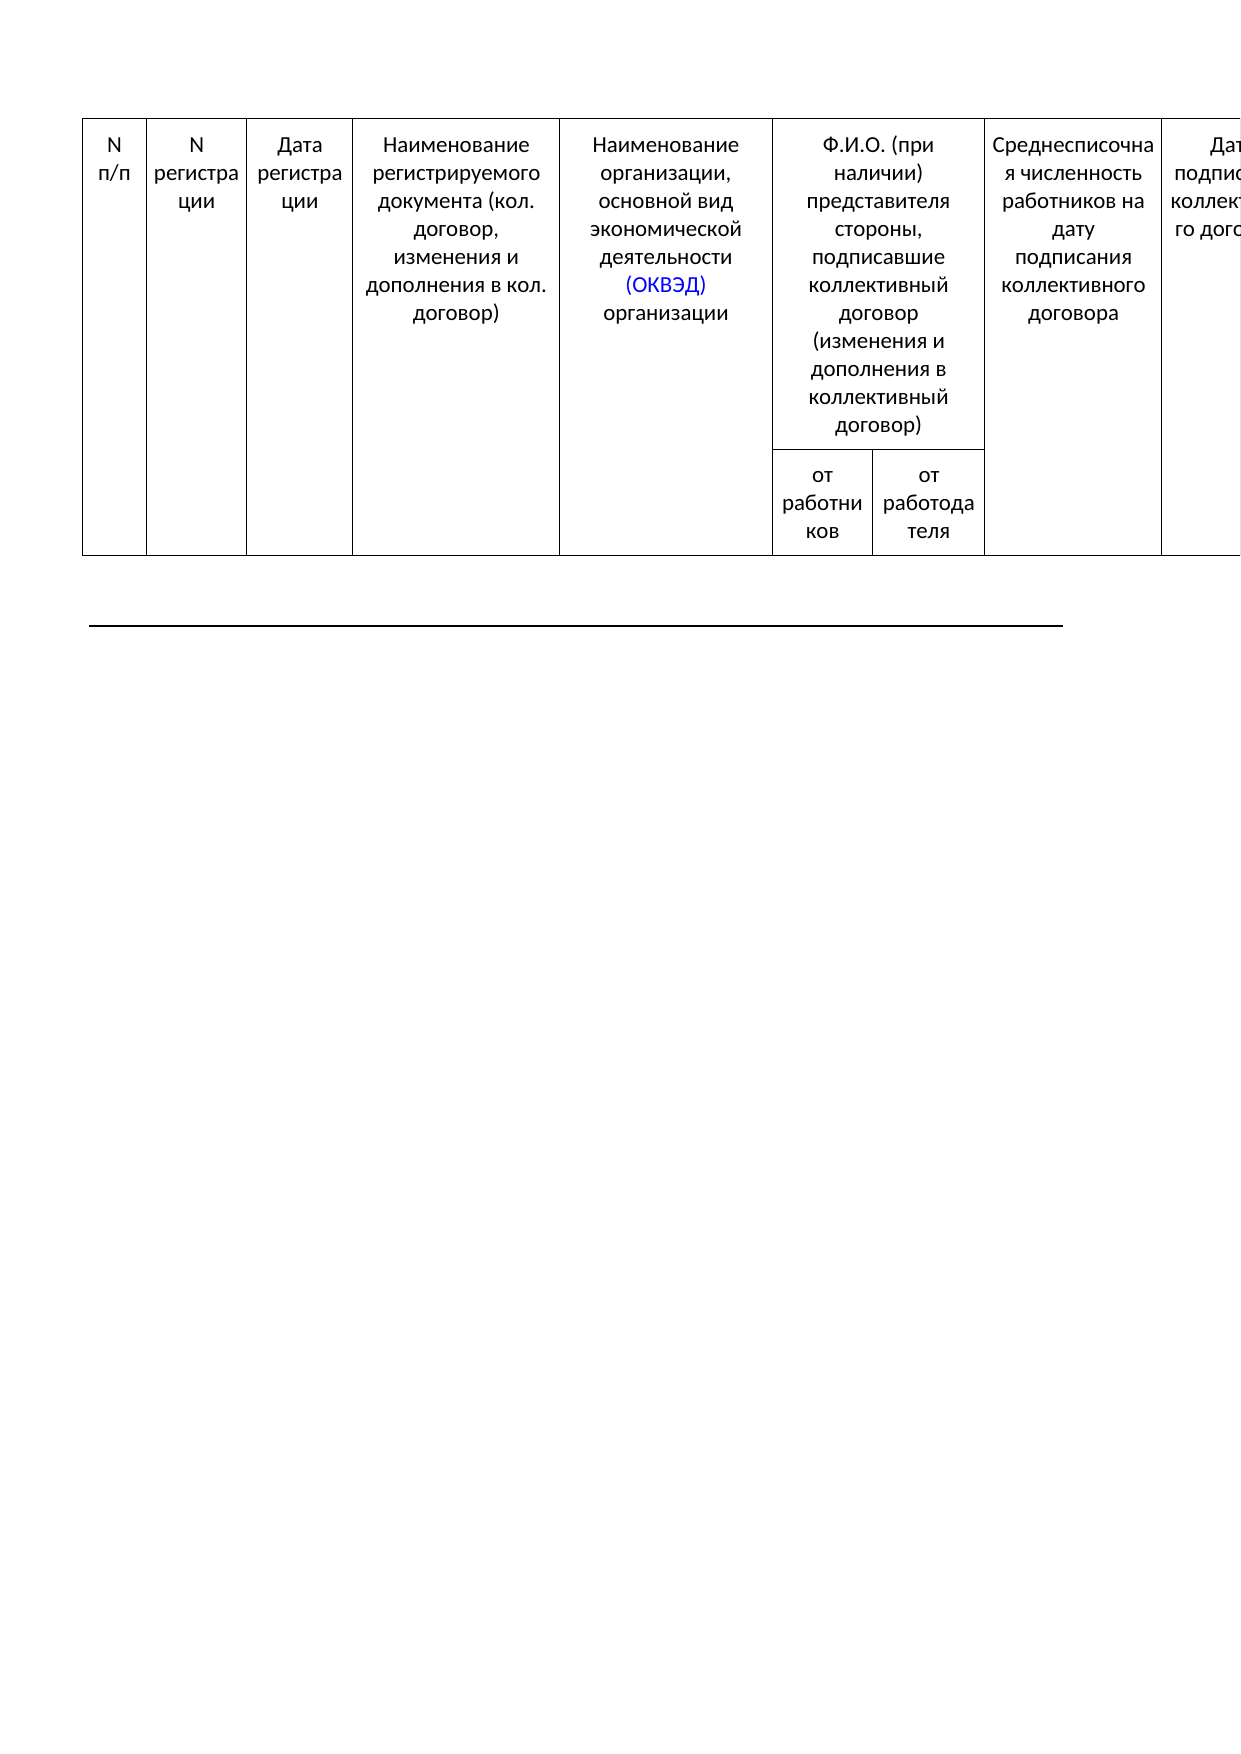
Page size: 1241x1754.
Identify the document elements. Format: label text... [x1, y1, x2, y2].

table_header Дата регистрации [247, 119, 352, 555]
table_header Ф.И.О. (при наличии) представителя стороны, подписавшие коллективный договор (изменения и дополнения в коллективный договор) [773, 119, 984, 449]
table_header N п/п [83, 119, 146, 555]
table_header Наименование организации, основной вид экономической деятельности (ОКВЭД) организации [560, 119, 772, 555]
table_header Среднесписочная численность работников на дату подписания коллективного договора [985, 119, 1161, 555]
table_cell от работников [773, 450, 872, 555]
table_header N регистрации [147, 119, 246, 555]
table_header Дата подписания коллективного договора [1162, 119, 1240, 555]
table_header Наименование регистрируемого документа (кол. договор, изменения и дополнения в кол. договор) [353, 119, 559, 555]
table_cell от работодателя [873, 450, 984, 555]
